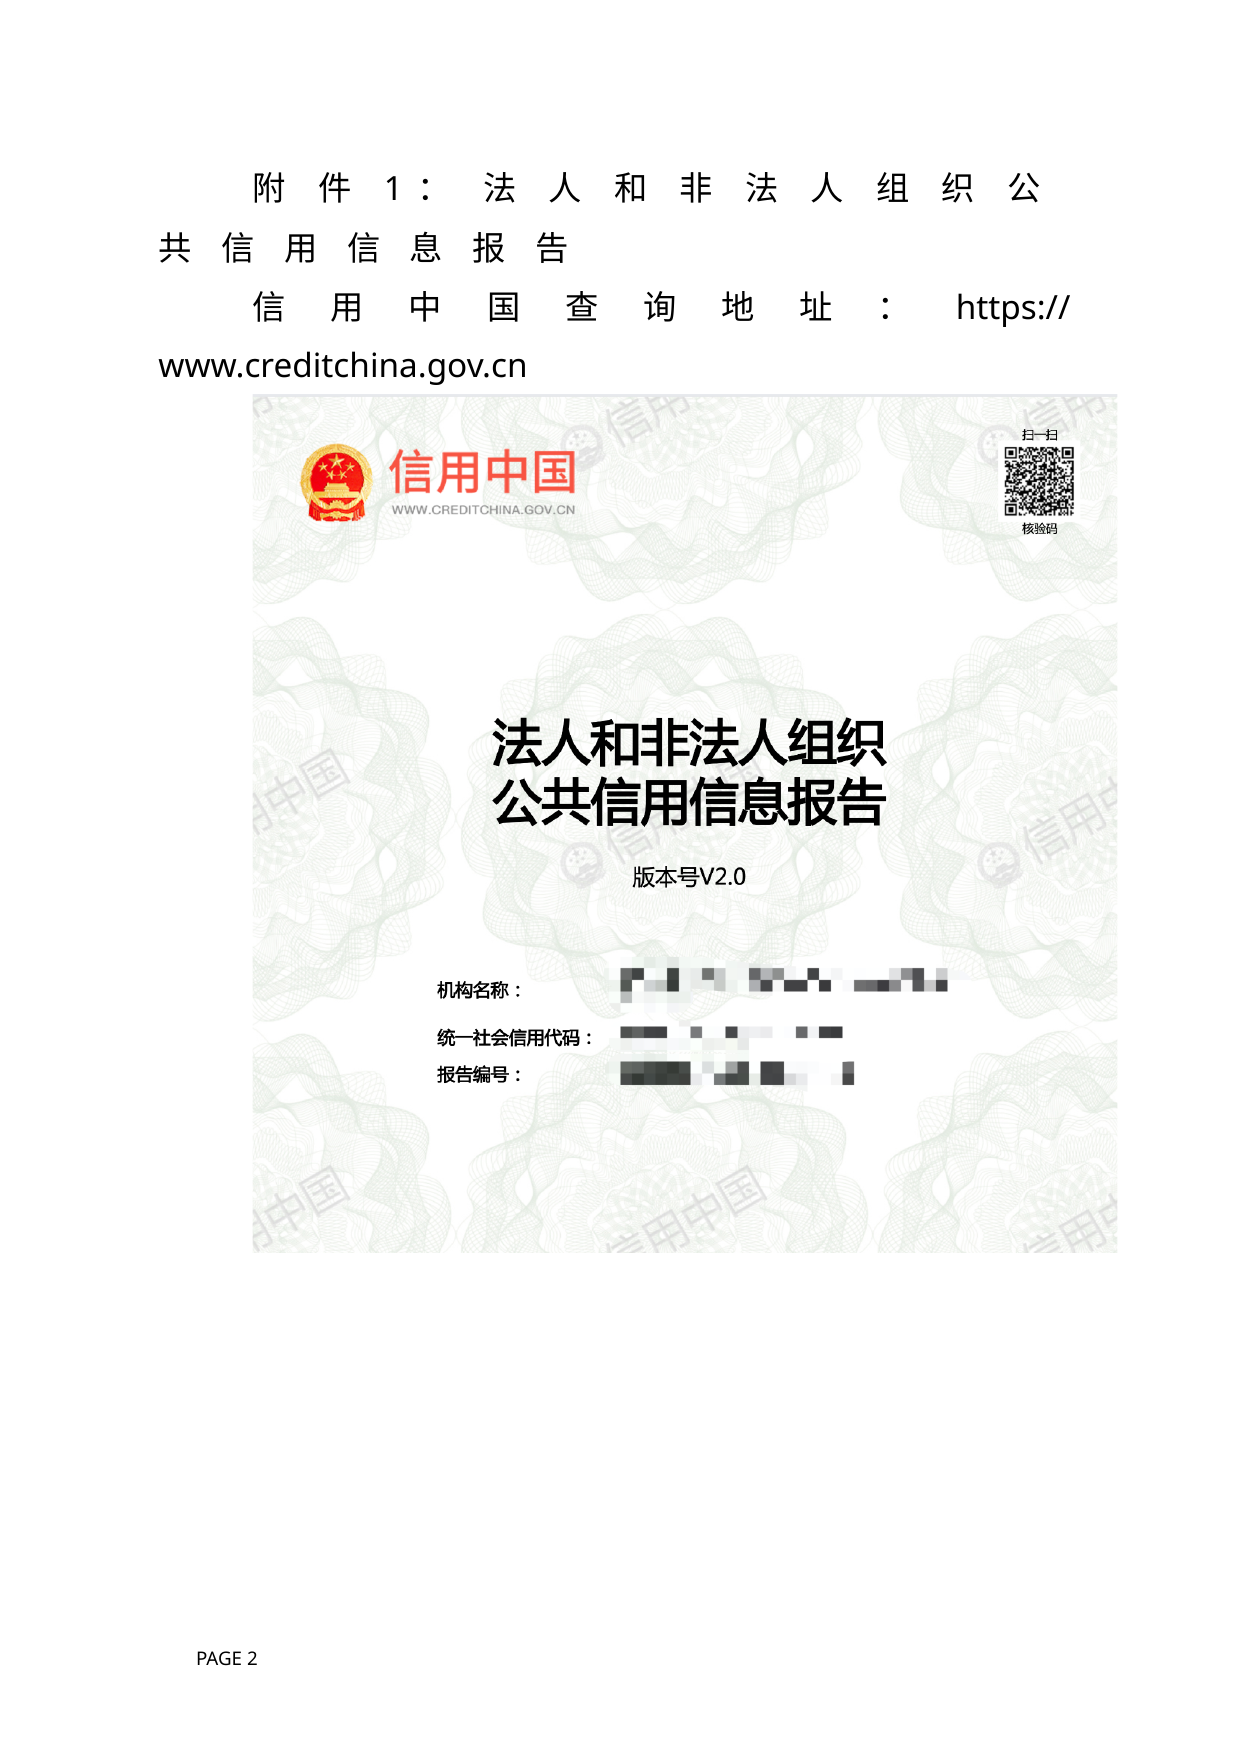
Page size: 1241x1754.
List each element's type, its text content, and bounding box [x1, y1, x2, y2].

text 信用中国查询地址：https://www.creditchina.gov.cn [158, 275, 1070, 394]
picture [252, 394, 1118, 1253]
text 附件1：法人和非法人组织公共信用信息报告 [158, 156, 1070, 275]
